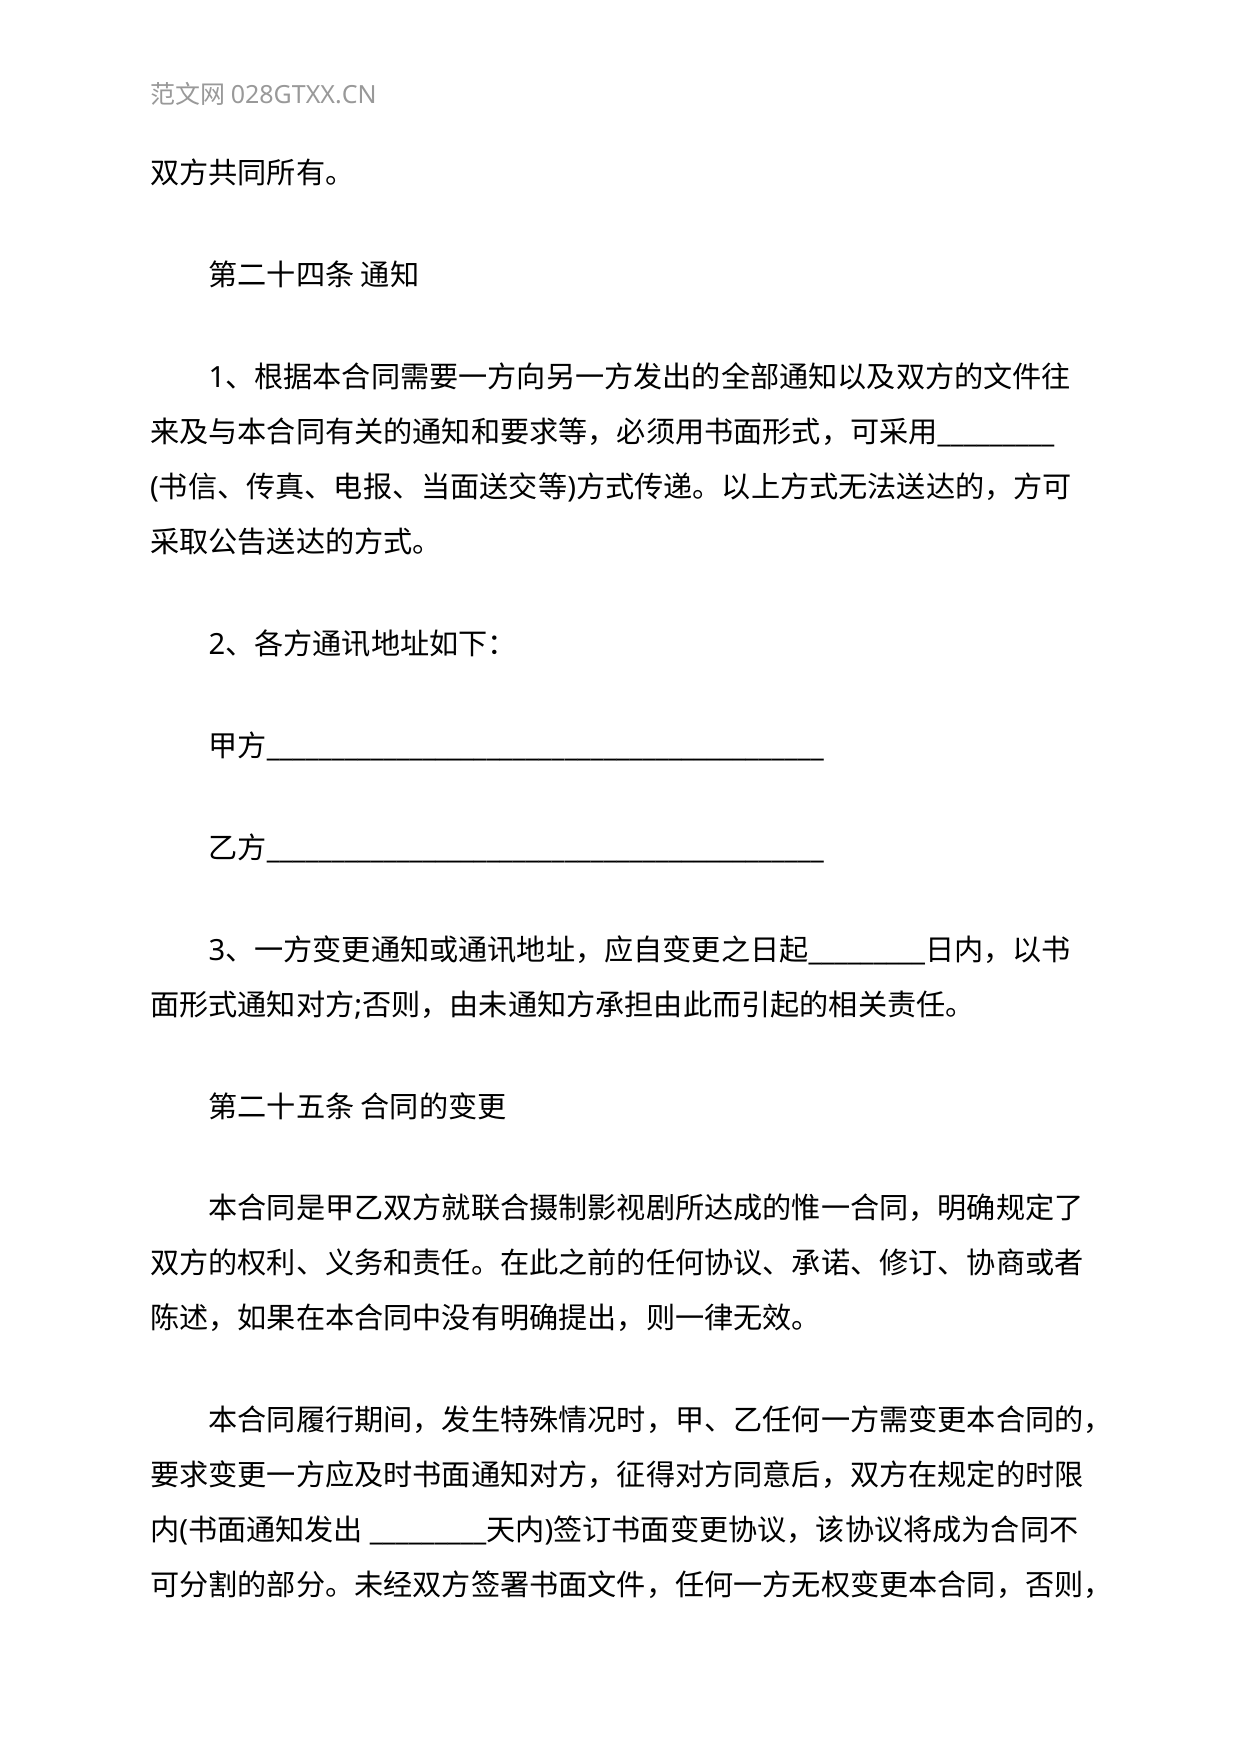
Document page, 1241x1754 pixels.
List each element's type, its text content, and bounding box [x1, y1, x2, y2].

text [150, 1397, 1090, 1604]
text 1、根据本合同需要一方向另一方发出的全部通知以及双方的文件往来及与本合同有关的通知和要求等，必须用书面形式，可采用_________(书信、传真、电报、当面送交等)方式传递。以上方式无法送达的，方可采取公告送达的方式。 [150, 353, 1090, 561]
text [150, 150, 1090, 192]
text 3、一方变更通知或通讯地址，应自变更之日起_________日内，以书面形式通知对方;否则，由未通知方承担由此而引起的相关责任。 [150, 926, 1090, 1024]
text 第二十五条 合同的变更 [150, 1083, 1090, 1126]
text 乙方___________________________________________ [150, 824, 1090, 867]
text 本合同是甲乙双方就联合摄制影视剧所达成的惟一合同，明确规定了双方的权利、义务和责任。在此之前的任何协议、承诺、修订、协商或者陈述，如果在本合同中没有明确提出，则一律无效。 [150, 1185, 1090, 1337]
text 2、各方通讯地址如下： [150, 620, 1090, 663]
text 甲方___________________________________________ [150, 722, 1090, 765]
text 第二十四条 通知 [150, 252, 1090, 294]
